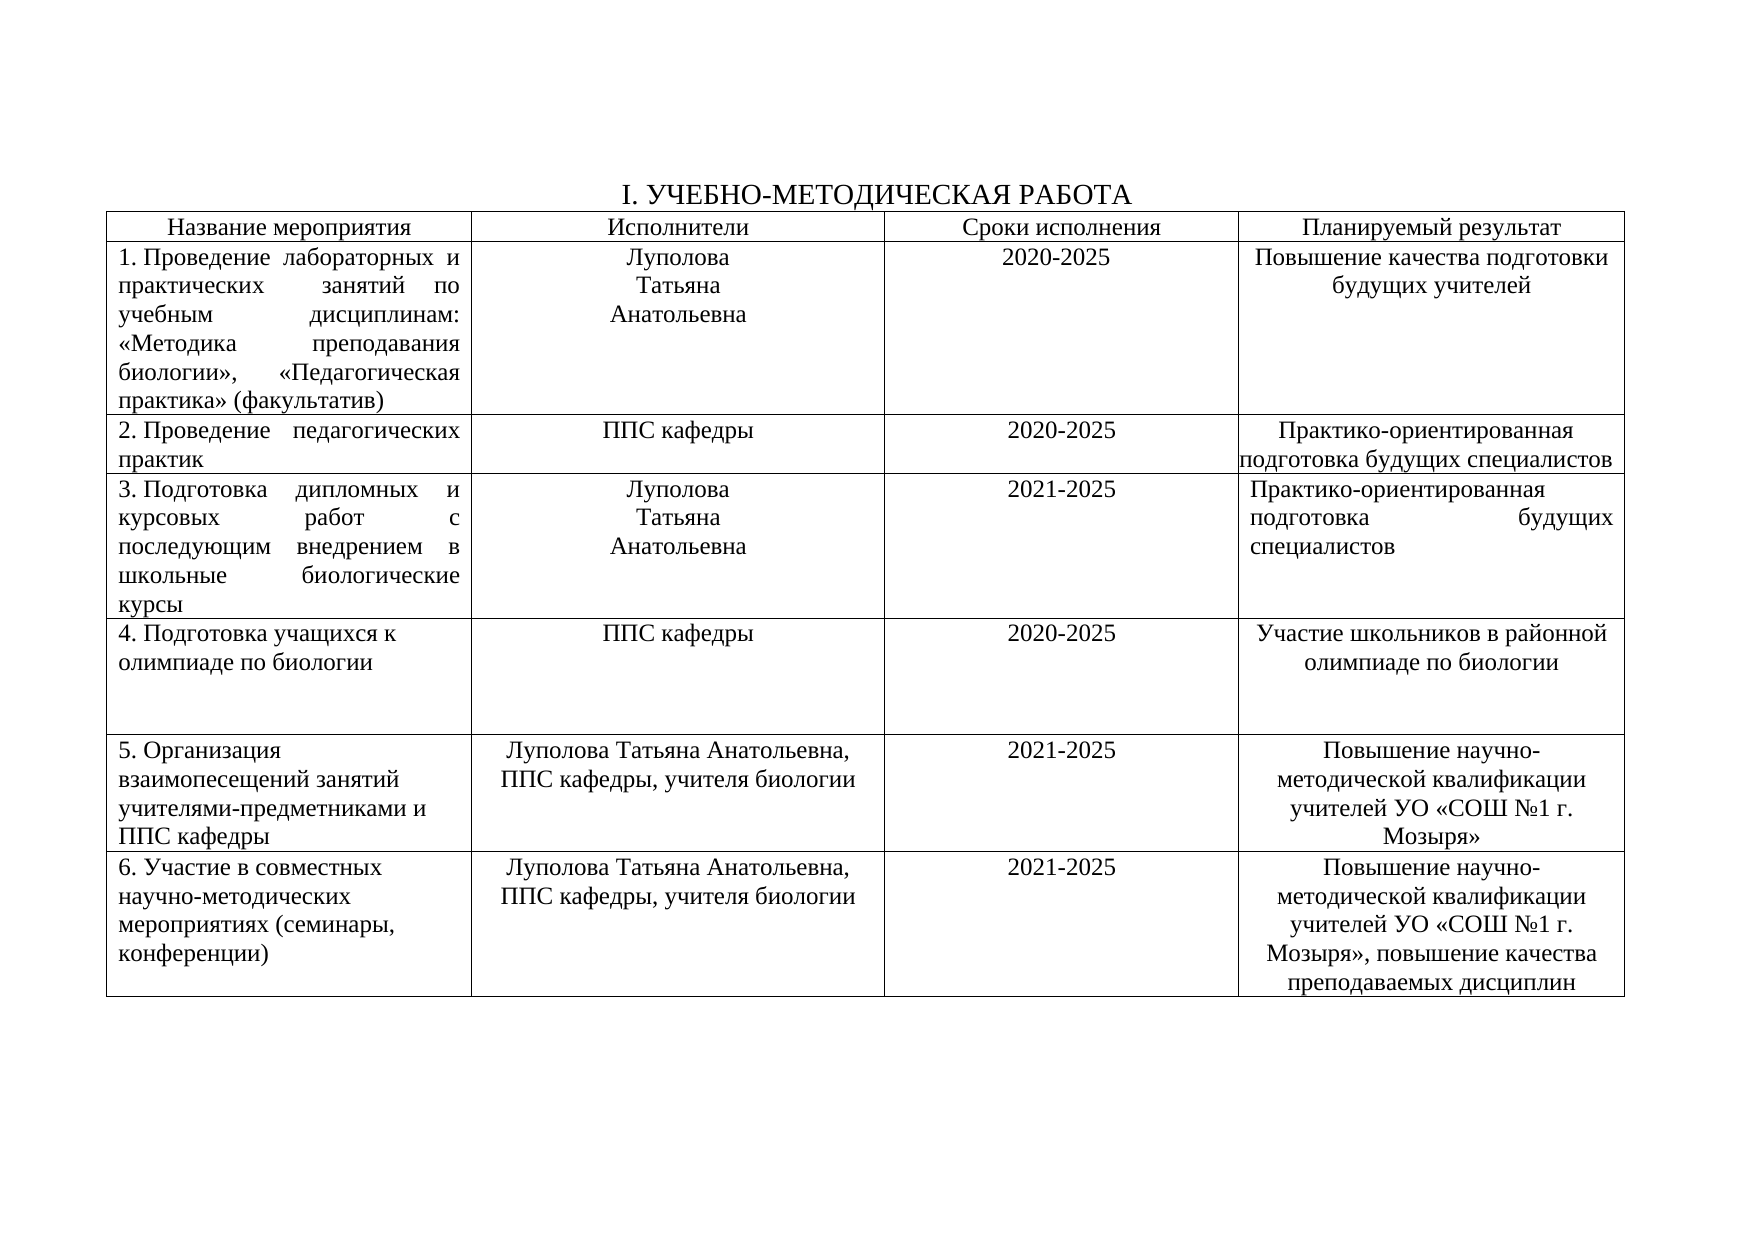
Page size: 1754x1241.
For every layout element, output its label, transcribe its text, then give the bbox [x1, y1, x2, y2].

table_cell Практико-ориентированная подготовка будущих специалистов [1239, 474, 1624, 617]
table_header Сроки исполнения [885, 212, 1238, 241]
table_cell ППС кафедры [472, 415, 884, 473]
table_cell Практико-ориентированная подготовка будущих специалистов [1239, 415, 1624, 473]
table_cell Луполова Татьяна Анатольевна [472, 474, 884, 617]
table_header Название мероприятия [107, 212, 471, 241]
table_cell Луполова Татьяна Анатольевна [472, 242, 884, 414]
table_cell Повышение научно-методической квалификации учителей УО «СОШ №1 г. Мозыря» [1239, 735, 1624, 851]
table_cell 2. Проведение педагогических практик [107, 415, 471, 473]
table_cell 2021-2025 [885, 852, 1238, 996]
table_header Планируемый результат [1239, 212, 1624, 241]
table_cell 5. Организация взаимопесещений занятий учителями-предметниками и ППС кафедры [107, 735, 471, 851]
table_cell 2020-2025 [885, 242, 1238, 414]
table_cell Луполова Татьяна Анатольевна, ППС кафедры, учителя биологии [472, 735, 884, 851]
table_cell 2021-2025 [885, 735, 1238, 851]
table_cell ППС кафедры [472, 619, 884, 734]
table_cell Участие школьников в районной олимпиаде по биологии [1239, 619, 1624, 734]
table_cell Повышение качества подготовки будущих учителей [1239, 242, 1624, 414]
table_cell 1. Проведение лабораторных и практических занятий по учебным дисциплинам: «Методика преподавания биологии», «Педагогическая практика» (факультатив) [107, 242, 471, 414]
table_header Исполнители [472, 212, 884, 241]
table_cell 2020-2025 [885, 619, 1238, 734]
table_cell 3. Подготовка дипломных и курсовых работ с последующим внедрением в школьные биологические курсы [107, 474, 471, 617]
text УЧЕБНО-МЕТОДИЧЕСКАЯ РАБОТА [118, 177, 1636, 211]
table_cell 2021-2025 [885, 474, 1238, 617]
table_cell 6. Участие в совместных научно-методических мероприятиях (семинары, конференции) [107, 852, 471, 996]
table_cell 4. Подготовка учащихся к олимпиаде по биологии [107, 619, 471, 734]
table_cell Повышение научно-методической квалификации учителей УО «СОШ №1 г. Мозыря», повышение качества преподаваемых дисциплин [1239, 852, 1624, 996]
table_cell 2020-2025 [885, 415, 1238, 473]
table_cell Луполова Татьяна Анатольевна, ППС кафедры, учителя биологии [472, 852, 884, 996]
